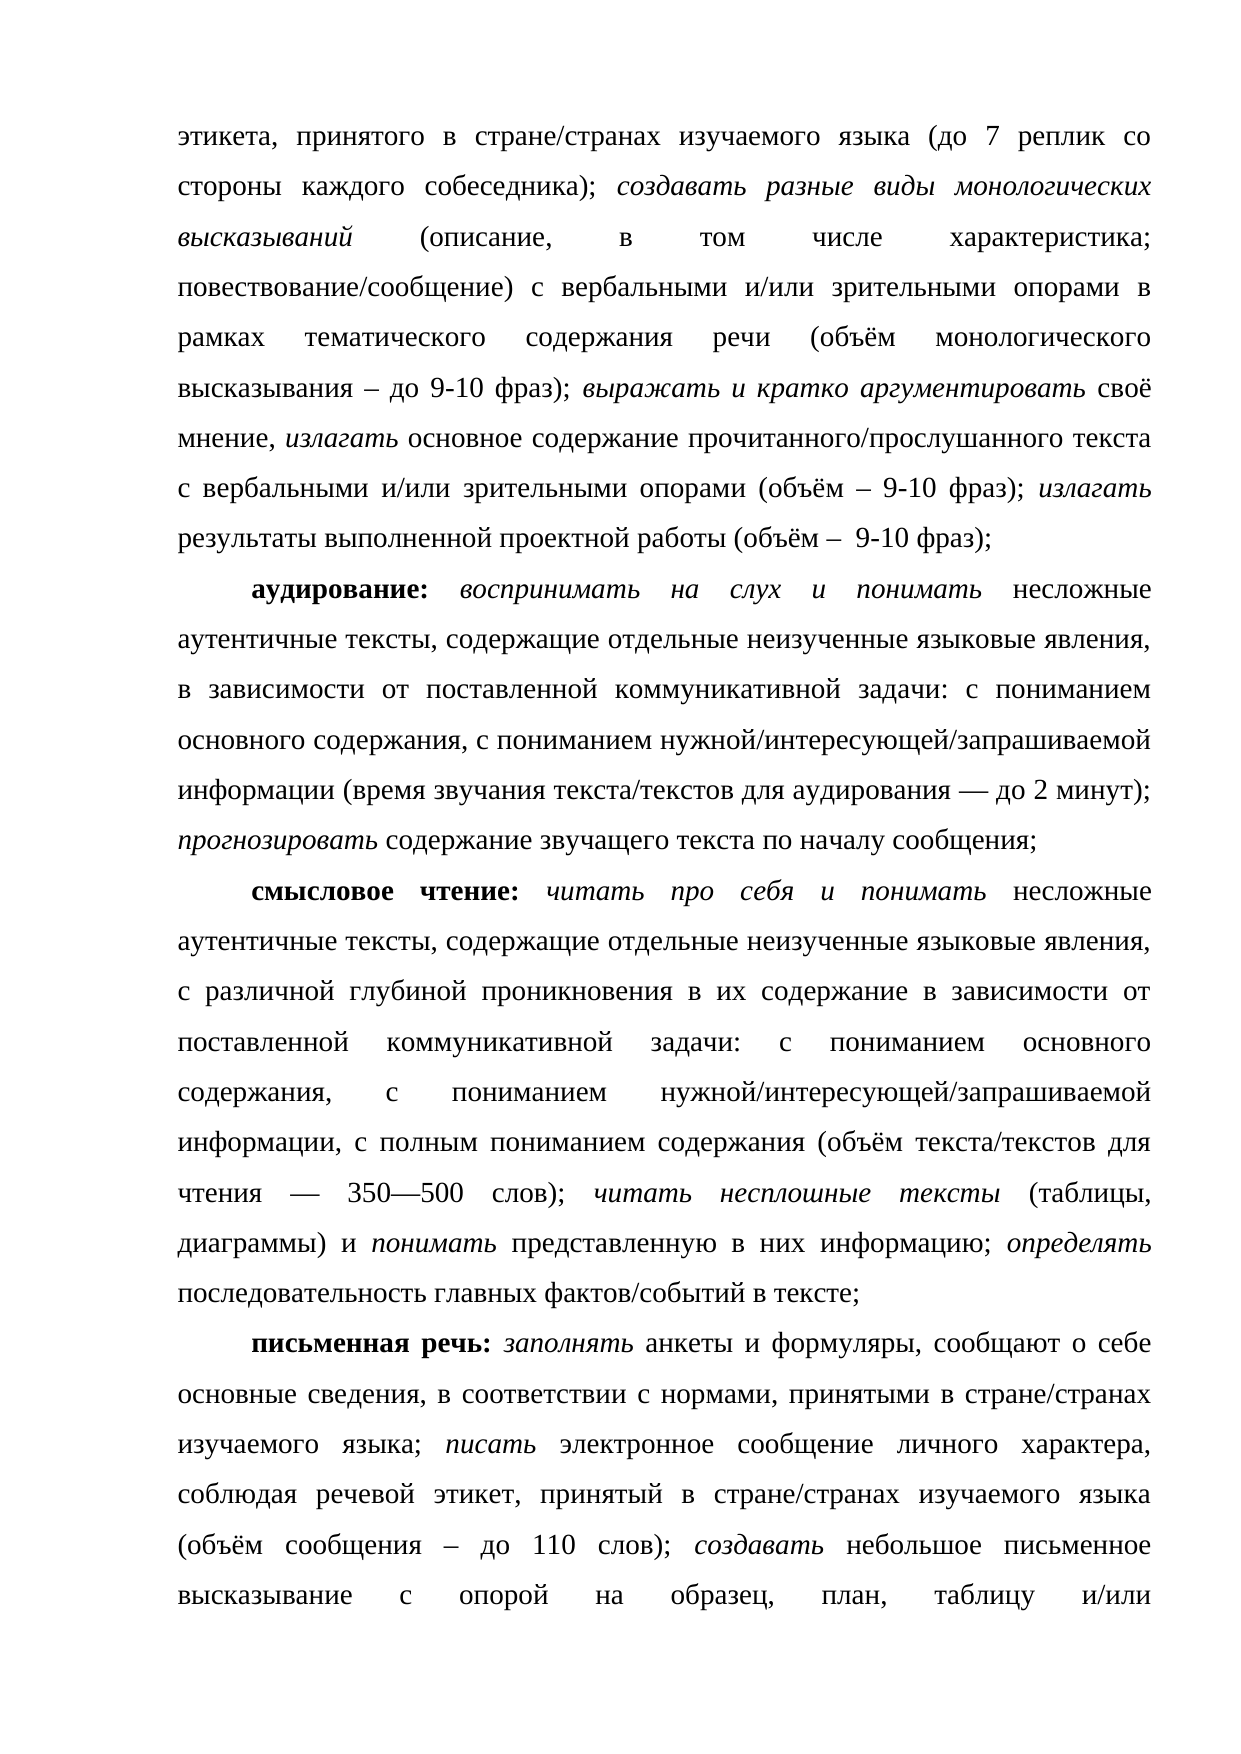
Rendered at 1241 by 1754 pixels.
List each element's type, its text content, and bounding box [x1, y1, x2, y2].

text аудирование: воспринимать на слух и понимать несложные аутентичные тексты, содержащие отдельные неизученные языковые явления, в зависимости от поставленной коммуникативной задачи: с пониманием основного содержания, с пониманием нужной/интересующей/запрашиваемой информации (время звучания текста/текстов для аудирования — до 2 минут); прогнозировать содержание звучащего текста по началу сообщения; [177, 571, 1152, 856]
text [177, 1326, 1152, 1611]
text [177, 118, 1152, 554]
text смысловое чтение: читать про себя и понимать несложные аутентичные тексты, содержащие отдельные неизученные языковые явления, с различной глубиной проникновения в их содержание в зависимости от поставленной коммуникативной задачи: с пониманием основного содержания, с пониманием нужной/интересующей/запрашиваемой информации, с полным пониманием содержания (объём текста/текстов для чтения — 350—500 слов); читать несплошные тексты (таблицы, диаграммы) и понимать представленную в них информацию; определять последовательность главных фактов/событий в тексте; [177, 873, 1152, 1309]
